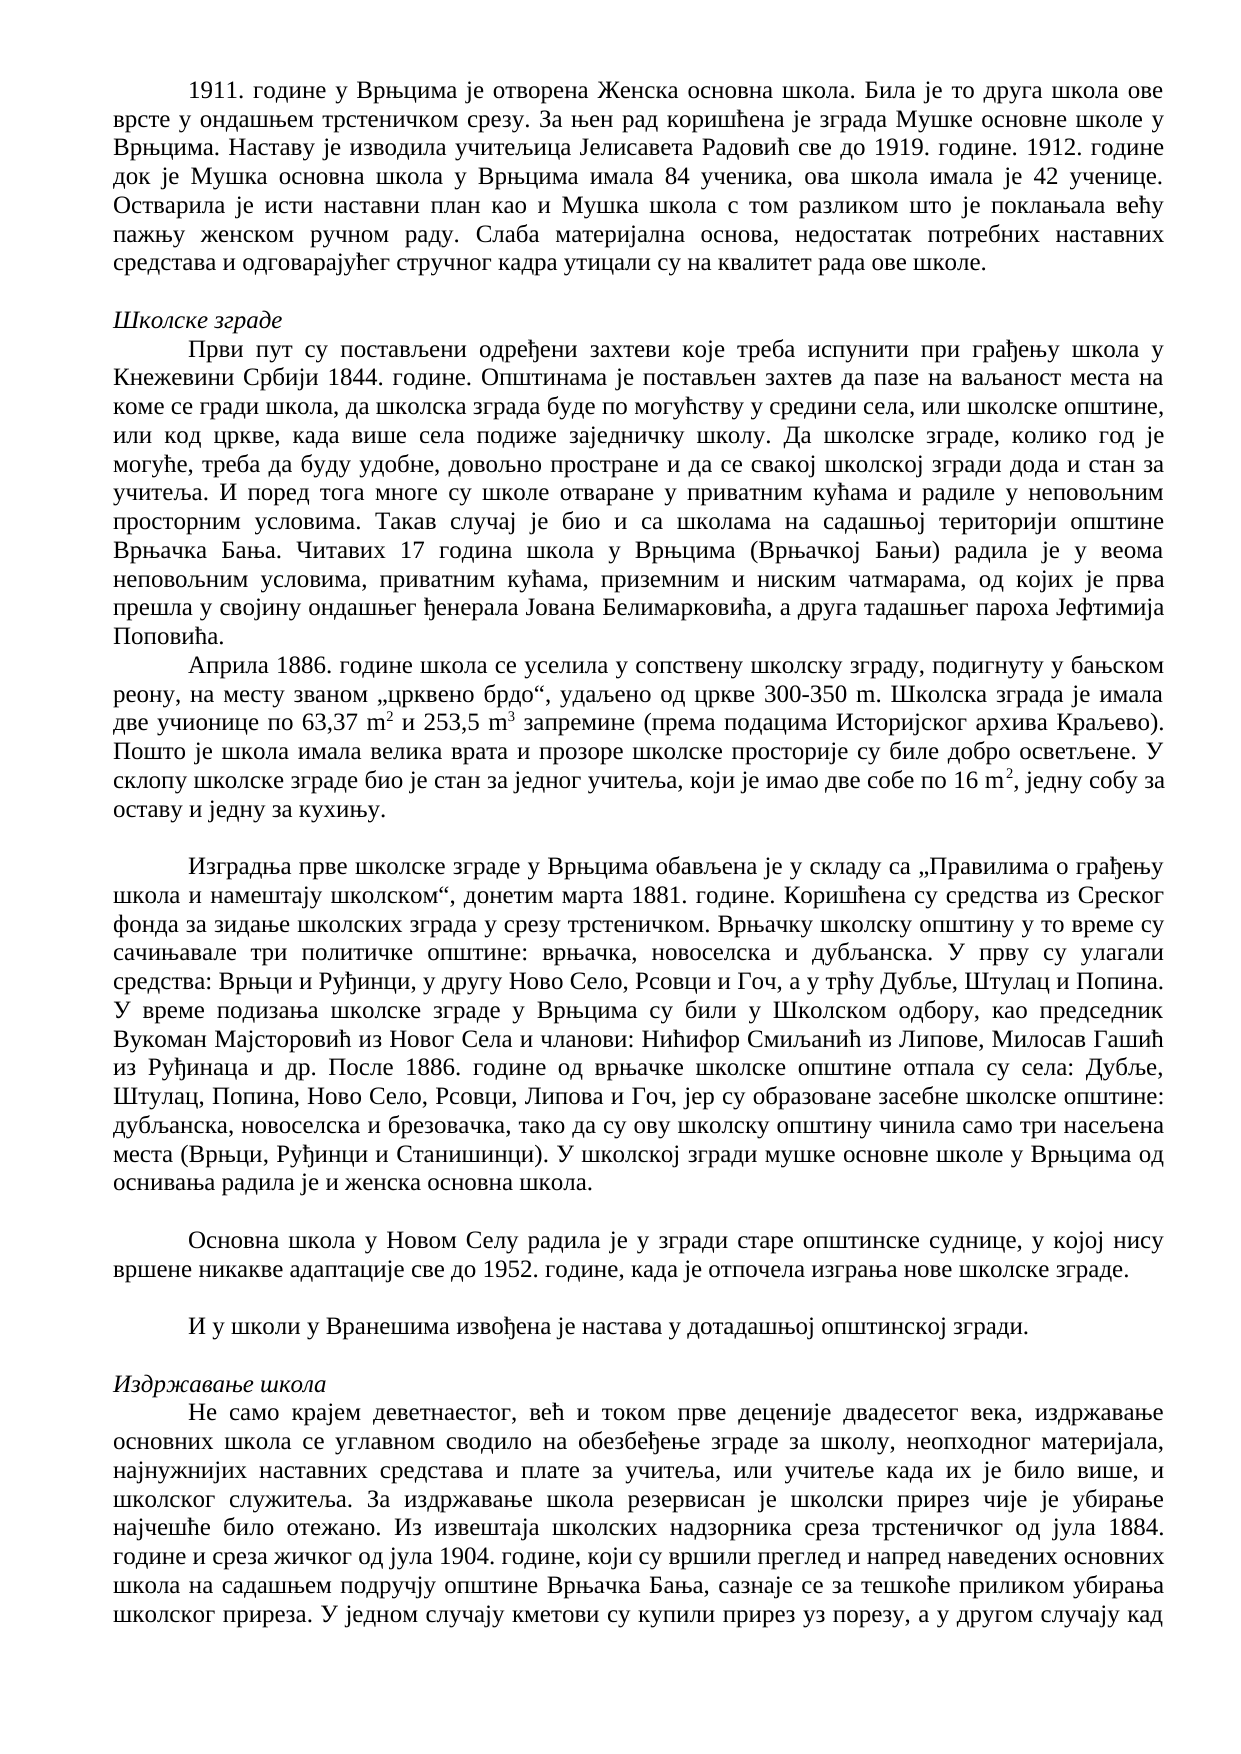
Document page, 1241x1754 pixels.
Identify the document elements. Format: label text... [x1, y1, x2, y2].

text Изградња прве школске зграде у Врњцима обављена је у складу са „Правилима о грађењу школа и намештају школском“, донетим марта 1881. године. Коришћена су средства из Среског фонда за зидање школских зграда у срезу трстеничком. Врњачку школску општину у то време су сачињавале три политичке општине: врњачка, новоселска и дубљанска. У прву су улагали средства: Врњци и Руђинци, у другу Ново Село, Рсовци и Гоч, а у трћу Дубље, Штулац и Попина. У време подизања школске зграде у Врњцима су били у Школском одбору, као председник Вукоман Мајсторовић из Новог Села и чланови: Нићифор Смиљанић из Липове, Милосав Гашић из Руђинаца и др. После 1886. године од врњачке школске општине отпала су села: Дубље, Штулац, Попина, Ново Село, Рсовци, Липова и Гоч, јер су образоване засебне школске општине: дубљанска, новоселска и брезовачка, тако да су ову школску општину чинила само три насељена места (Врњци, Руђинци и Станишинци). У школској згради мушке основне школе у Врњцима од оснивања радила је и женска основна школа. [113, 851, 1165, 1196]
text Издржавање школа [113, 1369, 1165, 1397]
text 1911. године у Врњцима је отворена Женска основна школа. Била је то друга школа ове врсте у ондашњем трстеничком срезу. За њен рад коришћена је зграда Мушке основне школе у Врњцима. Наставу је изводила учитељица Јелисавета Радовић све до 1919. године. 1912. године док је Мушка основна школа у Врњцима имала 84 ученика, ова школа имала је 42 ученице. Остварила је исти наставни план као и Мушка школа с том разликом што је поклањала већу пажњу женском ручном раду. Слаба материјална основа, недостатак потребних наставних средстава и одговарајућег стручног кадра утицали су на квалитет рада ове школе. [113, 75, 1165, 276]
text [113, 1397, 1165, 1627]
text Априла 1886. године школа се уселила у сопствену школску зграду, подигнуту у бањском реону, на месту званом „црквено брдо“, удаљено од цркве 300-350 m. Школска зграда је имала две учионице по 63,37 m2 и 253,5 m3 запремине (према подацима Историјског архива Краљево). Пошто је школа имала велика врата и прозоре школске просторије су биле добро осветљене. У склопу школске зграде био је стан за једног учитеља, који је имао две собе по 16 m2, једну собу за оставу и једну за кухињу. [113, 650, 1165, 822]
text Школске зграде [113, 305, 1165, 334]
text Основна школа у Новом Селу радила је у згради старе општинске суднице, у којој нису вршене никакве адаптације све до 1952. године, када је отпочела изграња нове школске зграде. [113, 1225, 1165, 1282]
text И у школи у Вранешима извођена је настава у дотадашњој општинској згради. [113, 1311, 1165, 1340]
text Први пут су постављени одређени захтеви које треба испунити при грађењу школа у Кнежевини Србији 1844. године. Општинама је постављен захтев да пазе на ваљаност места на коме се гради школа, да школска зграда буде по могућству у средини села, или школске општине, или код цркве, када више села подиже заједничку школу. Да школске зграде, колико год је могуће, треба да буду удобне, довољно простране и да се свакој школској згради дода и стан за учитеља. И поред тога многе су школе отваране у приватним кућама и радиле у неповољним просторним условима. Такав случај је био и са школама на садашњој територији општине Врњачка Бања. Читавих 17 година школа у Врњцима (Врњачкој Бањи) радила је у веома неповољним условима, приватним кућама, приземним и ниским чатмарама, од којих је прва прешла у својину ондашњег ђенерала Јована Белимарковића, а друга тадашњег пароха Јефтимија Поповића. [113, 334, 1165, 650]
